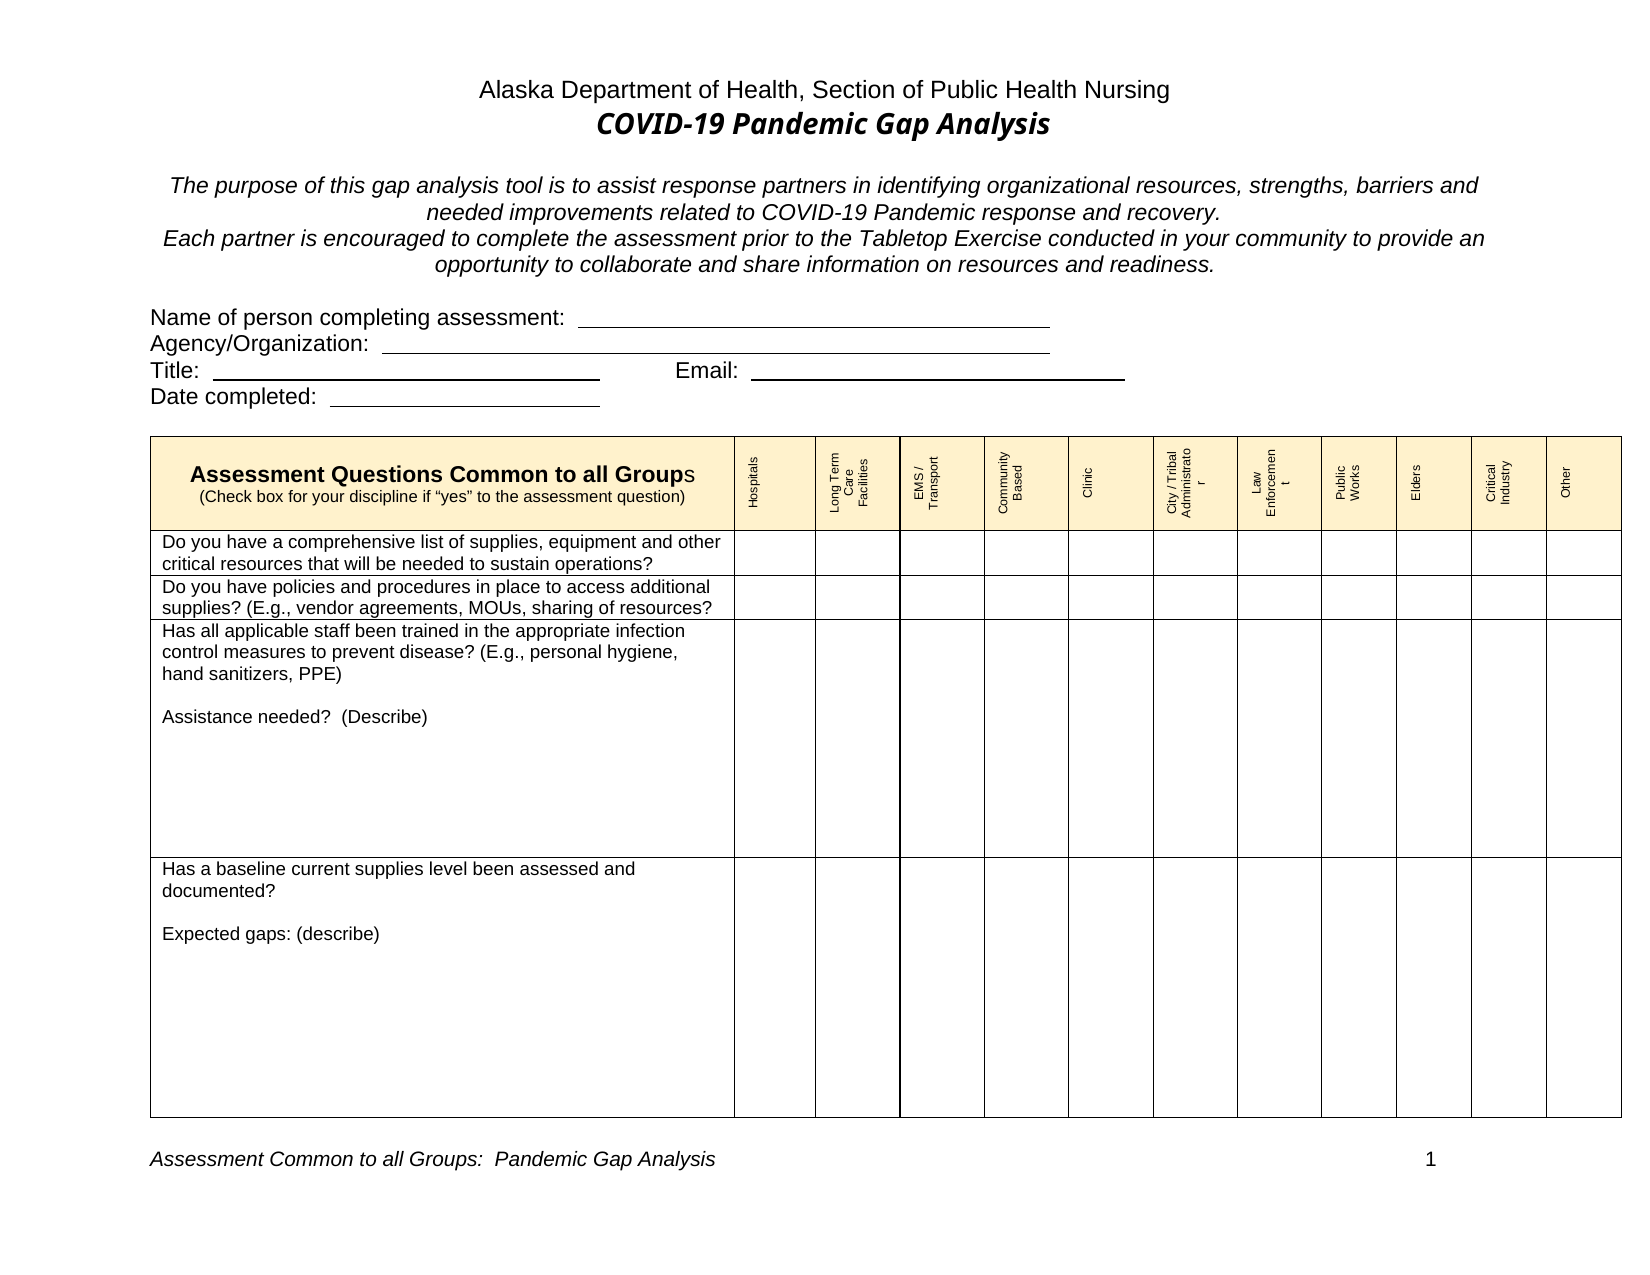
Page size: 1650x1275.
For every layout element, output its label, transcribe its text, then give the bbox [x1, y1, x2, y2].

table_cell [1547, 858, 1621, 1117]
table_cell [1397, 858, 1471, 1117]
table_cell [1238, 620, 1321, 857]
table_cell [816, 620, 899, 857]
text The purpose of this gap analysis tool is to assist response partners in identifying organizational resources, strengths, barriers and needed improvements related to COVID-19 Pandemic response and recovery. [150, 172, 1500, 225]
table_header Elders [1397, 437, 1471, 530]
text Date completed: [150, 383, 1500, 409]
table_header City / Tribal Administrator [1154, 437, 1237, 530]
text Each partner is encouraged to complete the assessment prior to the Tabletop Exercise conducted in your community to provide an opportunity to collaborate and share information on resources and readiness. [150, 225, 1500, 278]
table_cell [1238, 576, 1321, 619]
table_cell [735, 576, 815, 619]
table_cell [1069, 576, 1153, 619]
table_cell Do you have policies and procedures in place to access additional supplies? (E.g., vendor agreements, MOUs, sharing of resources? [151, 576, 734, 619]
table_header Assessment Questions Common to all Groups (Check box for your discipline if “yes” to the assessment question) [151, 437, 734, 530]
table_cell [901, 858, 984, 1117]
table_header Hospitals [735, 437, 815, 530]
table_cell [735, 858, 815, 1117]
text Title: Email: [150, 357, 1500, 383]
table_cell [1472, 858, 1546, 1117]
table_cell [816, 531, 899, 574]
table_header Critical Industry [1472, 437, 1546, 530]
table_header Clinic [1069, 437, 1153, 530]
table_cell [1547, 531, 1621, 574]
text Agency/Organization: [150, 330, 1500, 357]
table_header Other [1547, 437, 1621, 530]
table_cell Has all applicable staff been trained in the appropriate infection control measures to prevent disease? (E.g., personal hygiene, hand sanitizers, PPE) Assistance needed? (Describe) [151, 620, 734, 857]
table_header Public Works [1322, 437, 1396, 530]
table_cell [816, 858, 899, 1117]
table_cell [1238, 858, 1321, 1117]
table_cell [901, 576, 984, 619]
table_cell [1322, 858, 1396, 1117]
text Name of person completing assessment: [150, 304, 1500, 330]
table_cell [985, 858, 1068, 1117]
table_cell [985, 531, 1068, 574]
table_cell [1472, 620, 1546, 857]
table_cell [1238, 531, 1321, 574]
table_cell [985, 620, 1068, 857]
table_header Long Term Care Facilities [816, 437, 899, 530]
table_cell [1322, 531, 1396, 574]
table_cell [1069, 531, 1153, 574]
table_cell [735, 620, 815, 857]
table_cell [985, 576, 1068, 619]
table_cell [1547, 576, 1621, 619]
table_cell [901, 531, 984, 574]
table_header Community Based [985, 437, 1068, 530]
table_cell [1472, 576, 1546, 619]
table_cell [901, 620, 984, 857]
table_header EMS / Transport [901, 437, 984, 530]
table_cell [1322, 576, 1396, 619]
table_cell Has a baseline current supplies level been assessed and documented? Expected gaps: (describe) [151, 858, 734, 1117]
table_cell [1547, 620, 1621, 857]
table_cell [1472, 531, 1546, 574]
table_cell Do you have a comprehensive list of supplies, equipment and other critical resources that will be needed to sustain operations? [151, 531, 734, 574]
table_cell [1154, 858, 1237, 1117]
table_cell [1397, 620, 1471, 857]
table_cell [1069, 620, 1153, 857]
table_cell [1069, 858, 1153, 1117]
table_header Law Enforcement [1238, 437, 1321, 530]
table_cell [1154, 576, 1237, 619]
table_cell [816, 576, 899, 619]
table_cell [1154, 620, 1237, 857]
table_cell [1154, 531, 1237, 574]
table_cell [1397, 576, 1471, 619]
table_cell [1322, 620, 1396, 857]
table_cell [735, 531, 815, 574]
table_cell [1397, 531, 1471, 574]
